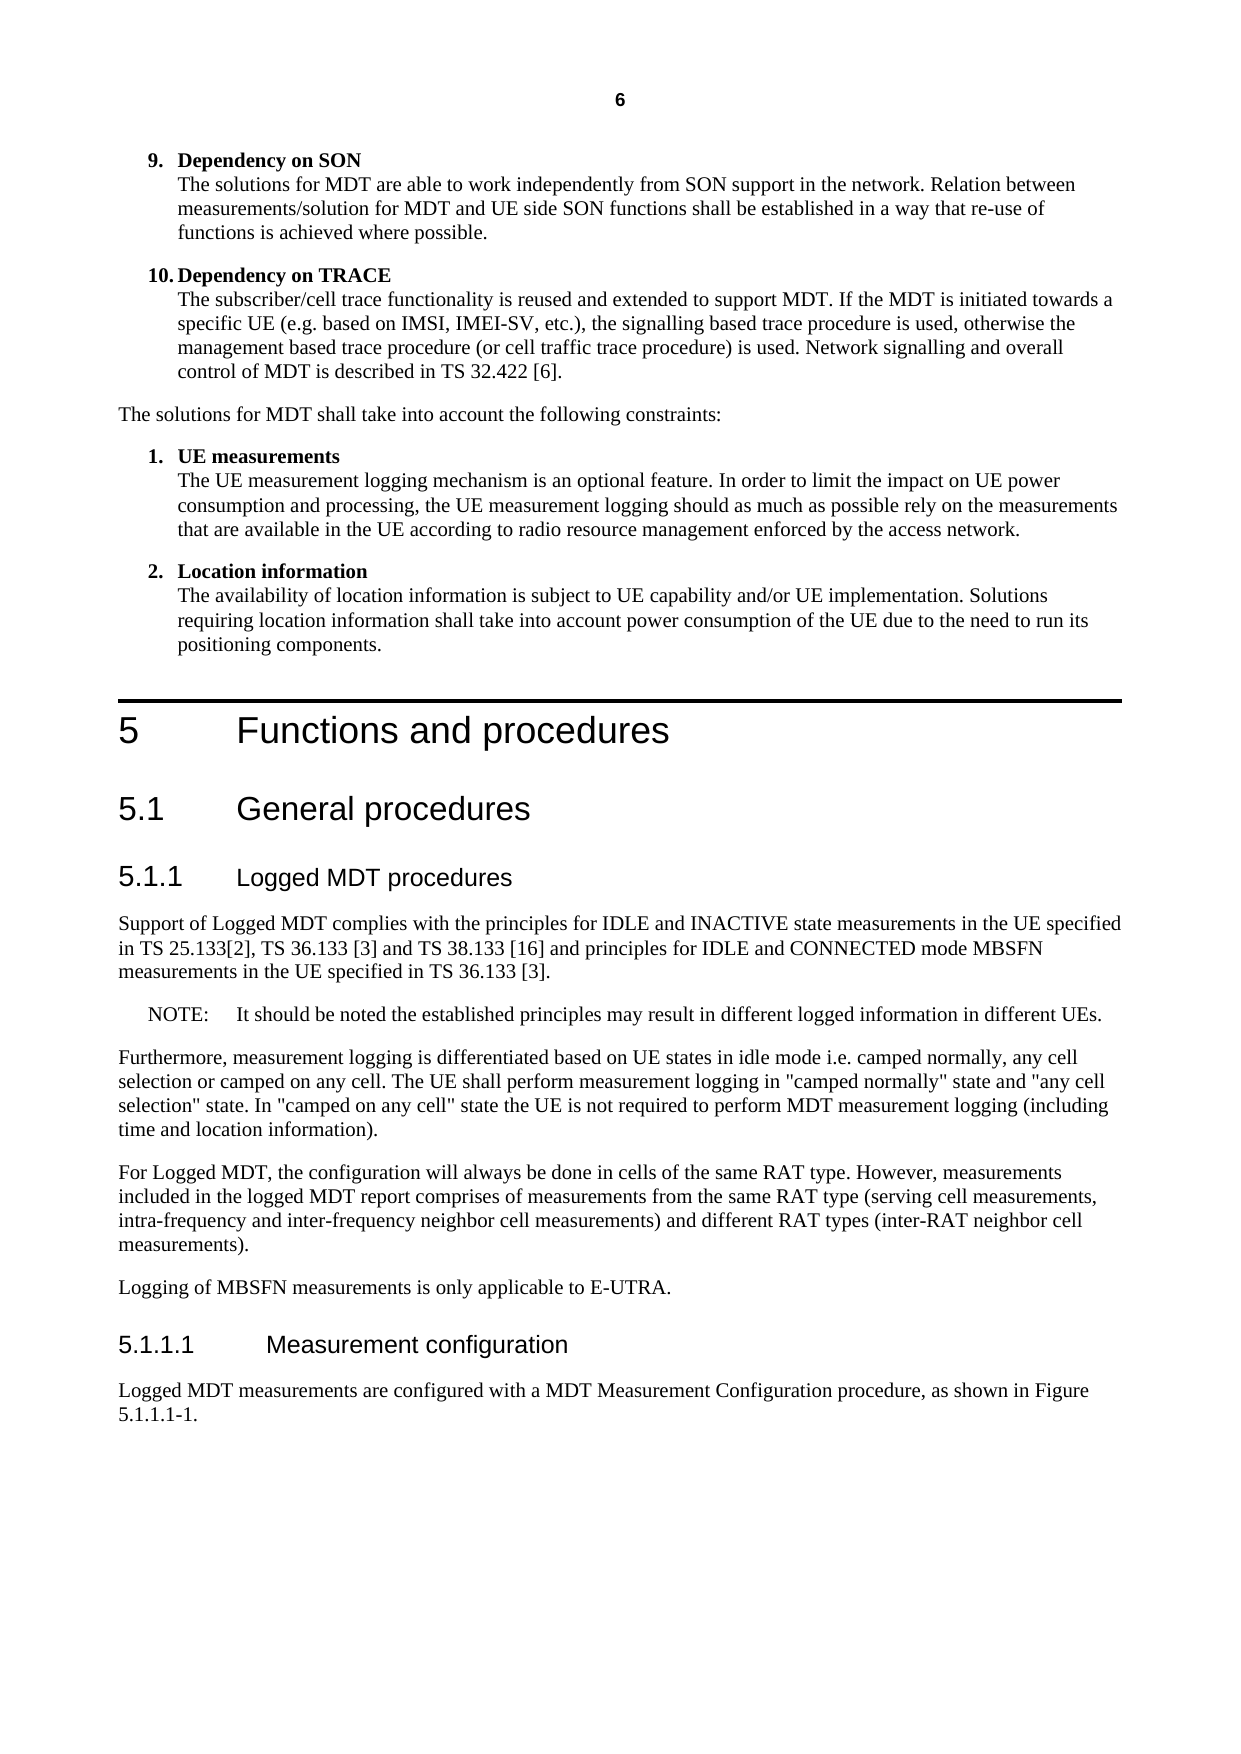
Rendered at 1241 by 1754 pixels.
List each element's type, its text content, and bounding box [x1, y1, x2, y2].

text 2. Location information The availability of location information is subject to UE capability and/or UE implementation. Solutions requiring location information shall take into account power consumption of the UE due to the need to run its positioning components. [148, 559, 1122, 656]
subtitle 5 Functions and procedures [118, 703, 1122, 752]
text 10. Dependency on TRACE The subscriber/cell trace functionality is reused and extended to support MDT. If the MDT is initiated towards a specific UE (e.g. based on IMSI, IMEI-SV, etc.), the signalling based trace procedure is used, otherwise the management based trace procedure (or cell traffic trace procedure) is used. Network signalling and overall control of MDT is described in TS 32.422 [6]. [148, 262, 1122, 383]
subtitle 5.1 General procedures [118, 789, 1122, 828]
text Logging of MBSFN measurements is only applicable to E-UTRA. [118, 1275, 1122, 1299]
text Logged MDT measurements are configured with a MDT Measurement Configuration procedure, as shown in Figure 5.1.1.1-1. [118, 1378, 1122, 1426]
text 9. Dependency on SON The solutions for MDT are able to work independently from SON support in the network. Relation between measurements/solution for MDT and UE side SON functions shall be established in a way that re-use of functions is achieved where possible. [148, 147, 1122, 244]
text For Logged MDT, the configuration will always be done in cells of the same RAT type. However, measurements included in the logged MDT report comprises of measurements from the same RAT type (serving cell measurements, intra-frequency and inter-frequency neighbor cell measurements) and different RAT types (inter-RAT neighbor cell measurements). [118, 1160, 1122, 1256]
text 1. UE measurements The UE measurement logging mechanism is an optional feature. In order to limit the impact on UE power consumption and processing, the UE measurement logging should as much as possible rely on the measurements that are available in the UE according to radio resource management enforced by the access network. [148, 444, 1122, 541]
text Support of Logged MDT complies with the principles for IDLE and INACTIVE state measurements in the UE specified in TS 25.133[2], TS 36.133 [3] and TS 38.133 [16] and principles for IDLE and CONNECTED mode MBSFN measurements in the UE specified in TS 36.133 [3]. [118, 911, 1122, 983]
subtitle 5.1.1.1 Measurement configuration [118, 1330, 1122, 1359]
text The solutions for MDT shall take into account the following constraints: [118, 402, 1122, 426]
text NOTE: It should be noted the established principles may result in different logged information in different UEs. [148, 1002, 1122, 1026]
text Furthermore, measurement logging is differentiated based on UE states in idle mode i.e. camped normally, any cell selection or camped on any cell. The UE shall perform measurement logging in "camped normally" state and "any cell selection" state. In "camped on any cell" state the UE is not required to perform MDT measurement logging (including time and location information). [118, 1045, 1122, 1141]
subtitle 5.1.1 Logged MDT procedures [118, 859, 1122, 893]
